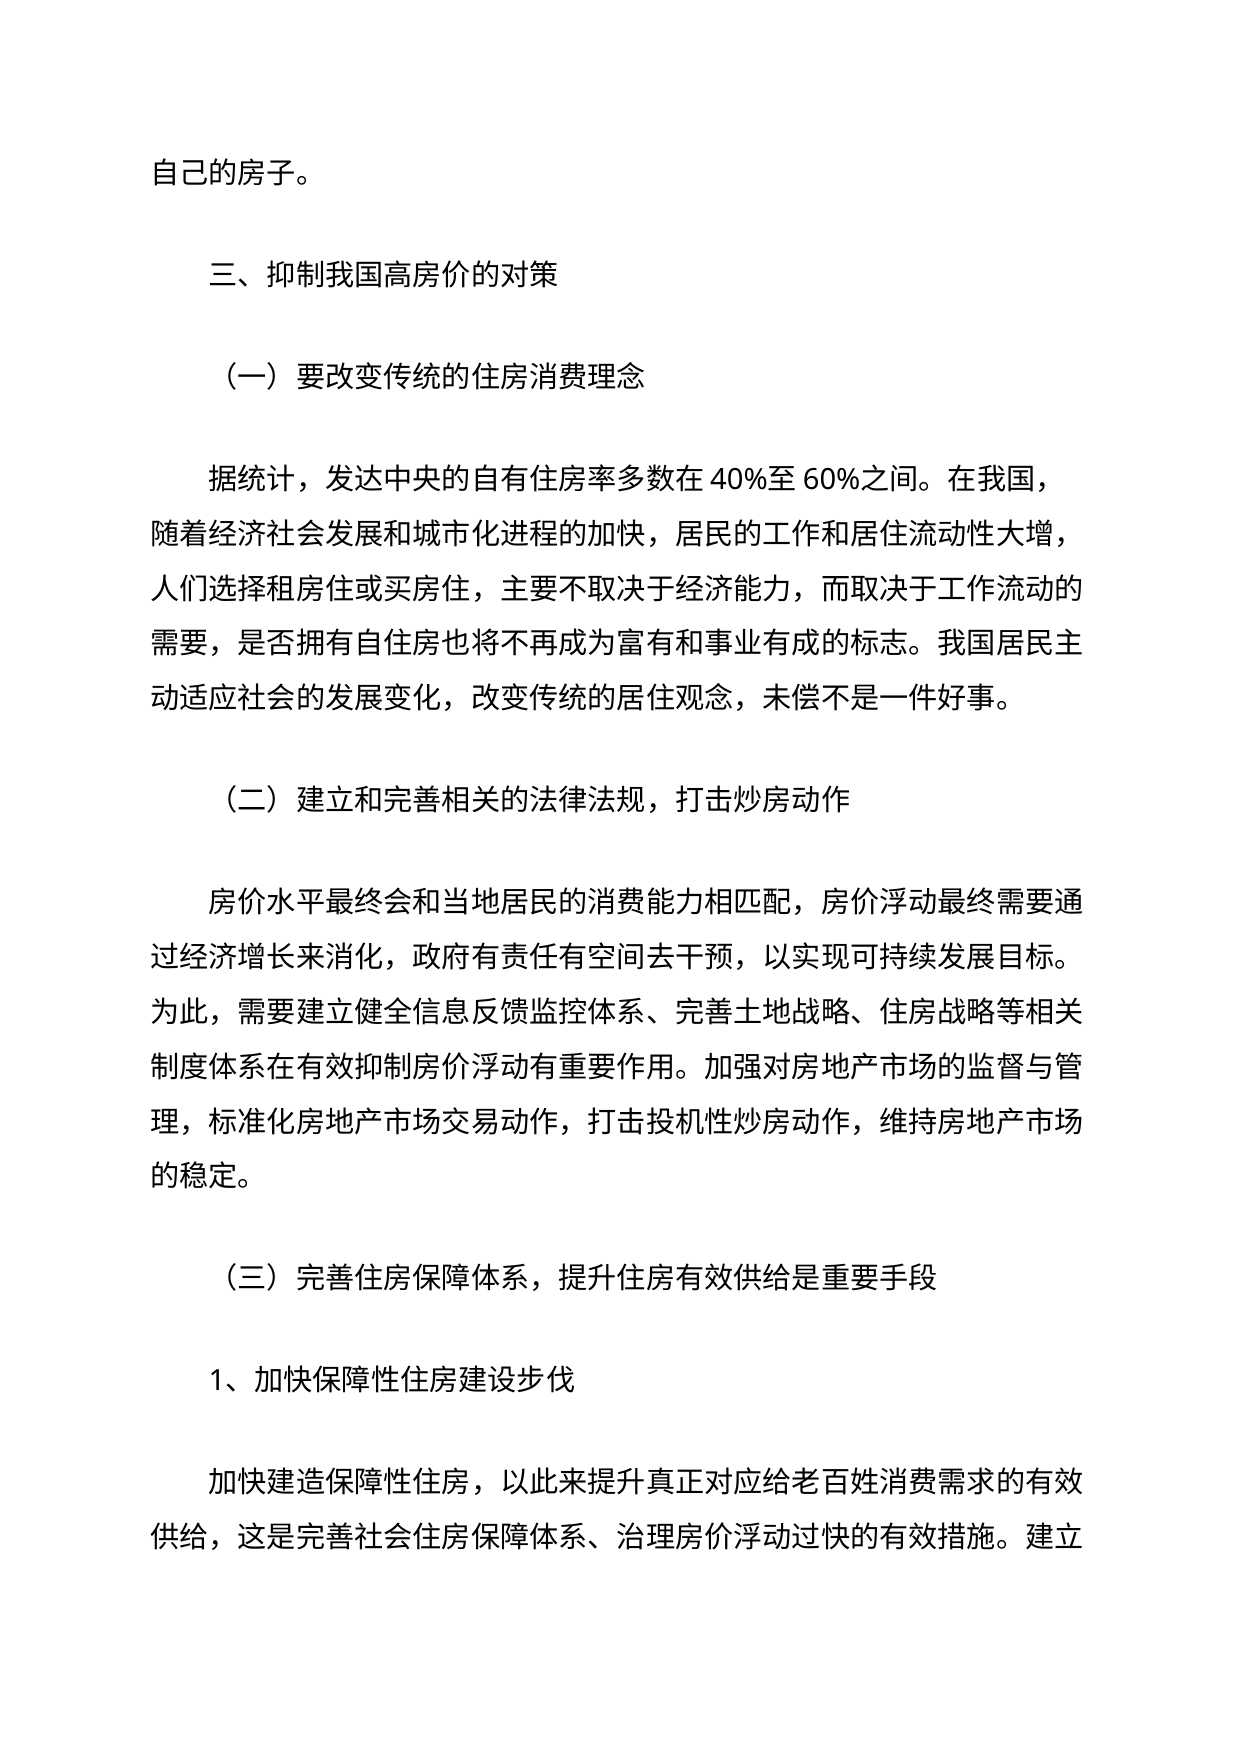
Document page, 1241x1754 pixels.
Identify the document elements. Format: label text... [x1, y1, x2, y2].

text （三）完善住房保障体系，提升住房有效供给是重要手段 [150, 1255, 1090, 1297]
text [150, 1458, 1090, 1556]
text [150, 150, 1090, 192]
text 三、抑制我国高房价的对策 [150, 252, 1090, 294]
text 房价水平最终会和当地居民的消费能力相匹配，房价浮动最终需要通过经济增长来消化，政府有责任有空间去干预，以实现可持续发展目标。为此，需要建立健全信息反馈监控体系、完善土地战略、住房战略等相关制度体系在有效抑制房价浮动有重要作用。加强对房地产市场的监督与管理，标准化房地产市场交易动作，打击投机性炒房动作，维持房地产市场的稳定。 [150, 878, 1090, 1195]
text 1、加快保障性住房建设步伐 [150, 1357, 1090, 1399]
text （一）要改变传统的住房消费理念 [150, 353, 1090, 396]
text 据统计，发达中央的自有住房率多数在40%至60%之间。在我国，随着经济社会发展和城市化进程的加快，居民的工作和居住流动性大增，人们选择租房住或买房住，主要不取决于经济能力，而取决于工作流动的需要，是否拥有自住房也将不再成为富有和事业有成的标志。我国居民主动适应社会的发展变化，改变传统的居住观念，未偿不是一件好事。 [150, 455, 1090, 717]
text （二）建立和完善相关的法律法规，打击炒房动作 [150, 777, 1090, 819]
